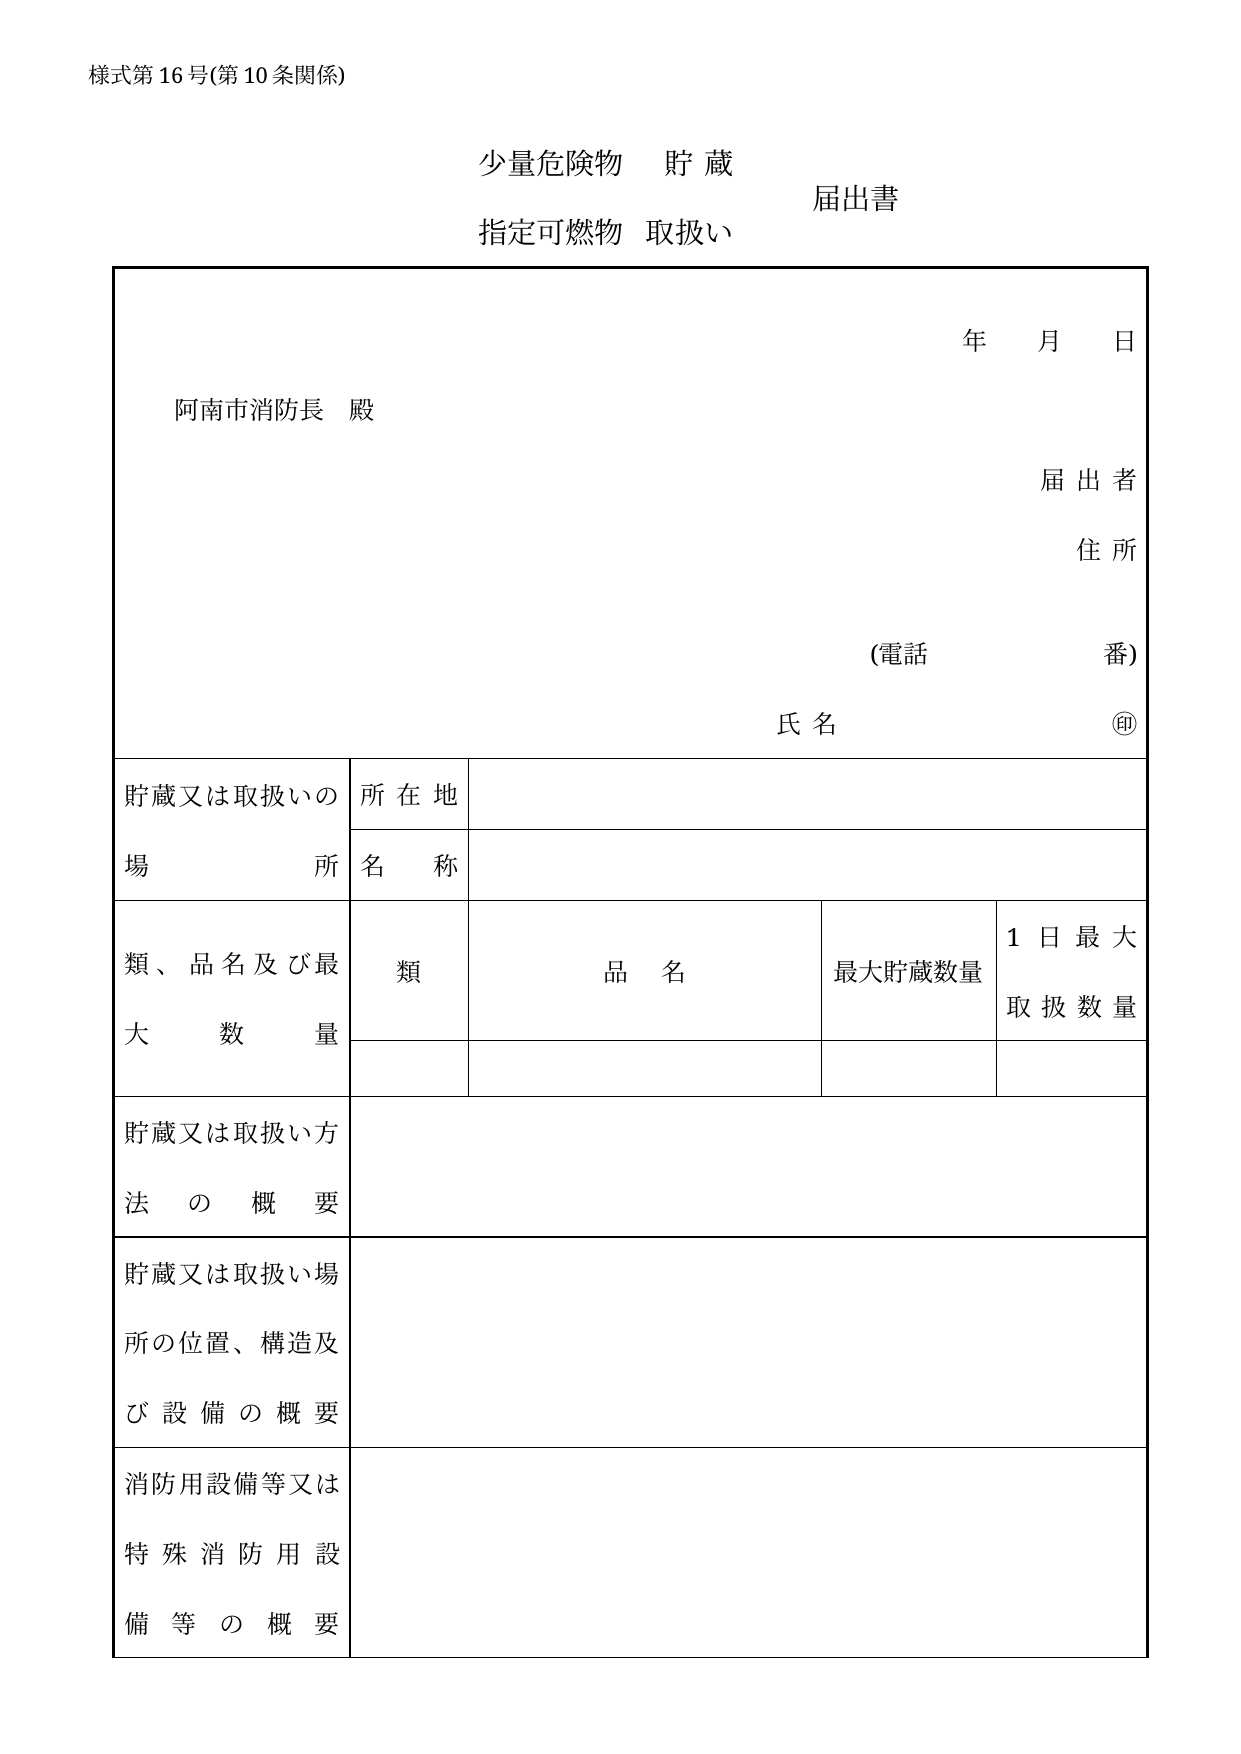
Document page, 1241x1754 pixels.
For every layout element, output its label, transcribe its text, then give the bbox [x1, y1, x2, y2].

table_cell 類、品名及び最大数量 [115, 901, 349, 1096]
table_cell 貯蔵又は取扱いの場所 [115, 759, 349, 899]
table_header 少量危険物 指定可燃物 [114, 127, 634, 266]
table_cell 貯蔵又は取扱い方法の概要 [115, 1097, 349, 1236]
table_cell 所在地 [351, 759, 468, 829]
table_cell [469, 830, 1146, 899]
table_cell [351, 1448, 1146, 1657]
table_cell 1日最大取扱数量 [997, 901, 1146, 1040]
table_cell [351, 1097, 1146, 1236]
table_cell [822, 1041, 996, 1096]
table_cell 名称 [351, 830, 468, 899]
table_cell 類 [351, 901, 468, 1040]
table_header 届出書 [743, 127, 1147, 266]
text 様式第16号(第10条関係) [89, 57, 1137, 92]
table_cell 最大貯蔵数量 [822, 901, 996, 1040]
table_cell [351, 1238, 1146, 1447]
table_cell 貯蔵又は取扱い場所の位置、構造及び設備の概要 [115, 1238, 349, 1447]
table_cell [469, 1041, 821, 1096]
table_cell 年 月 日 阿南市消防長 殿 届出者 住所 (電話 番) 氏名 ㊞ [115, 269, 1146, 758]
table_cell 消防用設備等又は特殊消防用設 備等の概要 [115, 1448, 349, 1657]
table_cell [997, 1041, 1146, 1096]
table_header 貯蔵 取扱い [634, 127, 743, 266]
table_cell [351, 1041, 468, 1096]
table_cell [469, 759, 1146, 829]
table_cell 品名 [469, 901, 821, 1040]
